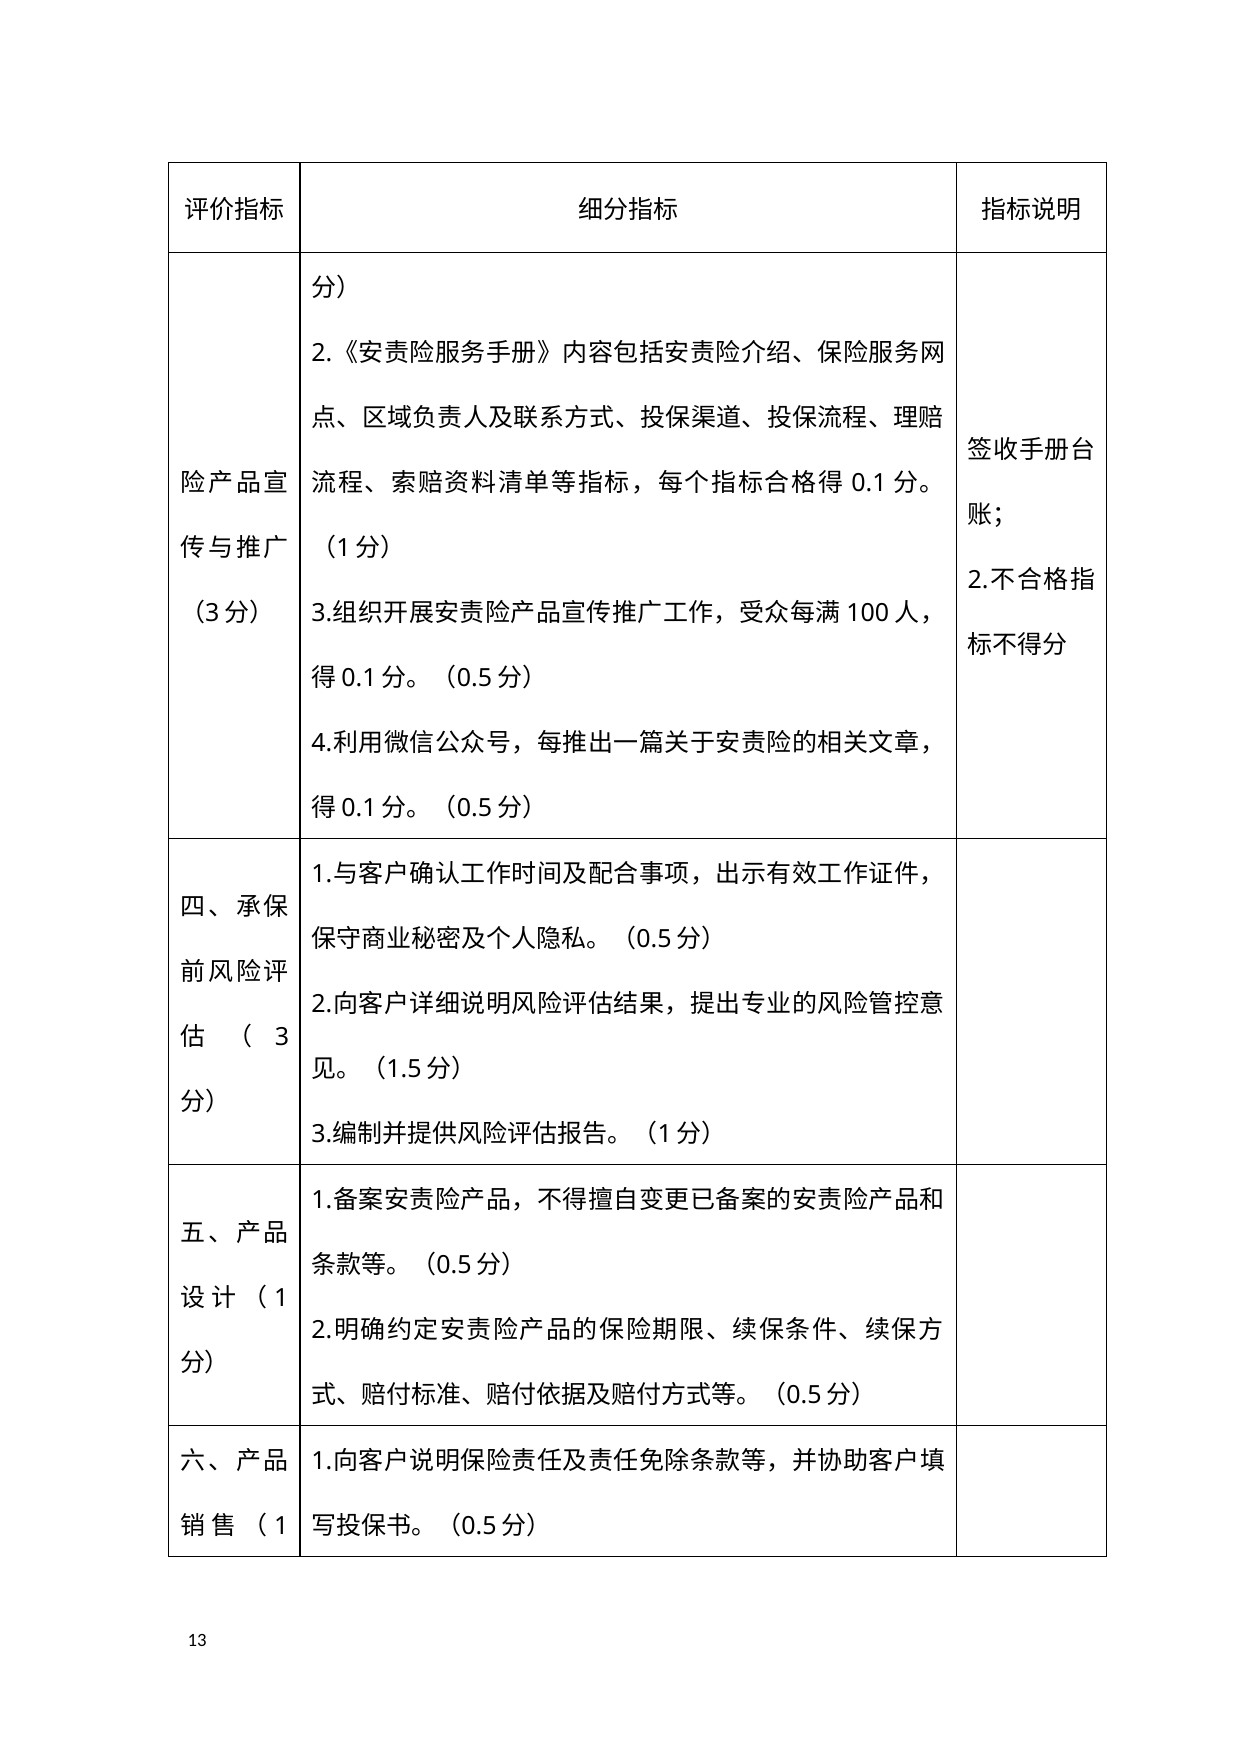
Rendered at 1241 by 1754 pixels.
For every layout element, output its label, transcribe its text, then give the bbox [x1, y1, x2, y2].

table_cell [957, 839, 1106, 1164]
table_cell 六、产品销售（1分） [169, 1426, 299, 1556]
table_cell [957, 1426, 1106, 1556]
table_cell 1.与客户确认工作时间及配合事项，出示有效工作证件，保守商业秘密及个人隐私。（0.5分） 2.向客户详细说明风险评估结果，提出专业的风险管控意见。（1.5分） 3.编制并提供风险评估报告。（1分） [301, 839, 956, 1164]
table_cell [301, 1426, 956, 1556]
table_cell 1.提供企业签收手册台账； 2.不合格指标不得分 [957, 253, 1106, 838]
table_cell [957, 1165, 1106, 1425]
table_cell 五、产品设计（1分） [169, 1165, 299, 1425]
table_header 细分指标 [301, 163, 956, 252]
table_header 评价指标 [169, 163, 299, 252]
table_cell 1.备案安责险产品，不得擅自变更已备案的安责险产品和条款等。（0.5分） 2.明确约定安责险产品的保险期限、续保条件、续保方式、赔付标准、赔付依据及赔付方式等。（0.5分） [301, 1165, 956, 1425]
table_header 指标说明 [957, 163, 1106, 252]
table_cell 四、承保前风险评估（3分） [169, 839, 299, 1164]
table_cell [301, 253, 956, 838]
table_cell 三、安责险产品宣传与推广（3分） [169, 253, 299, 838]
